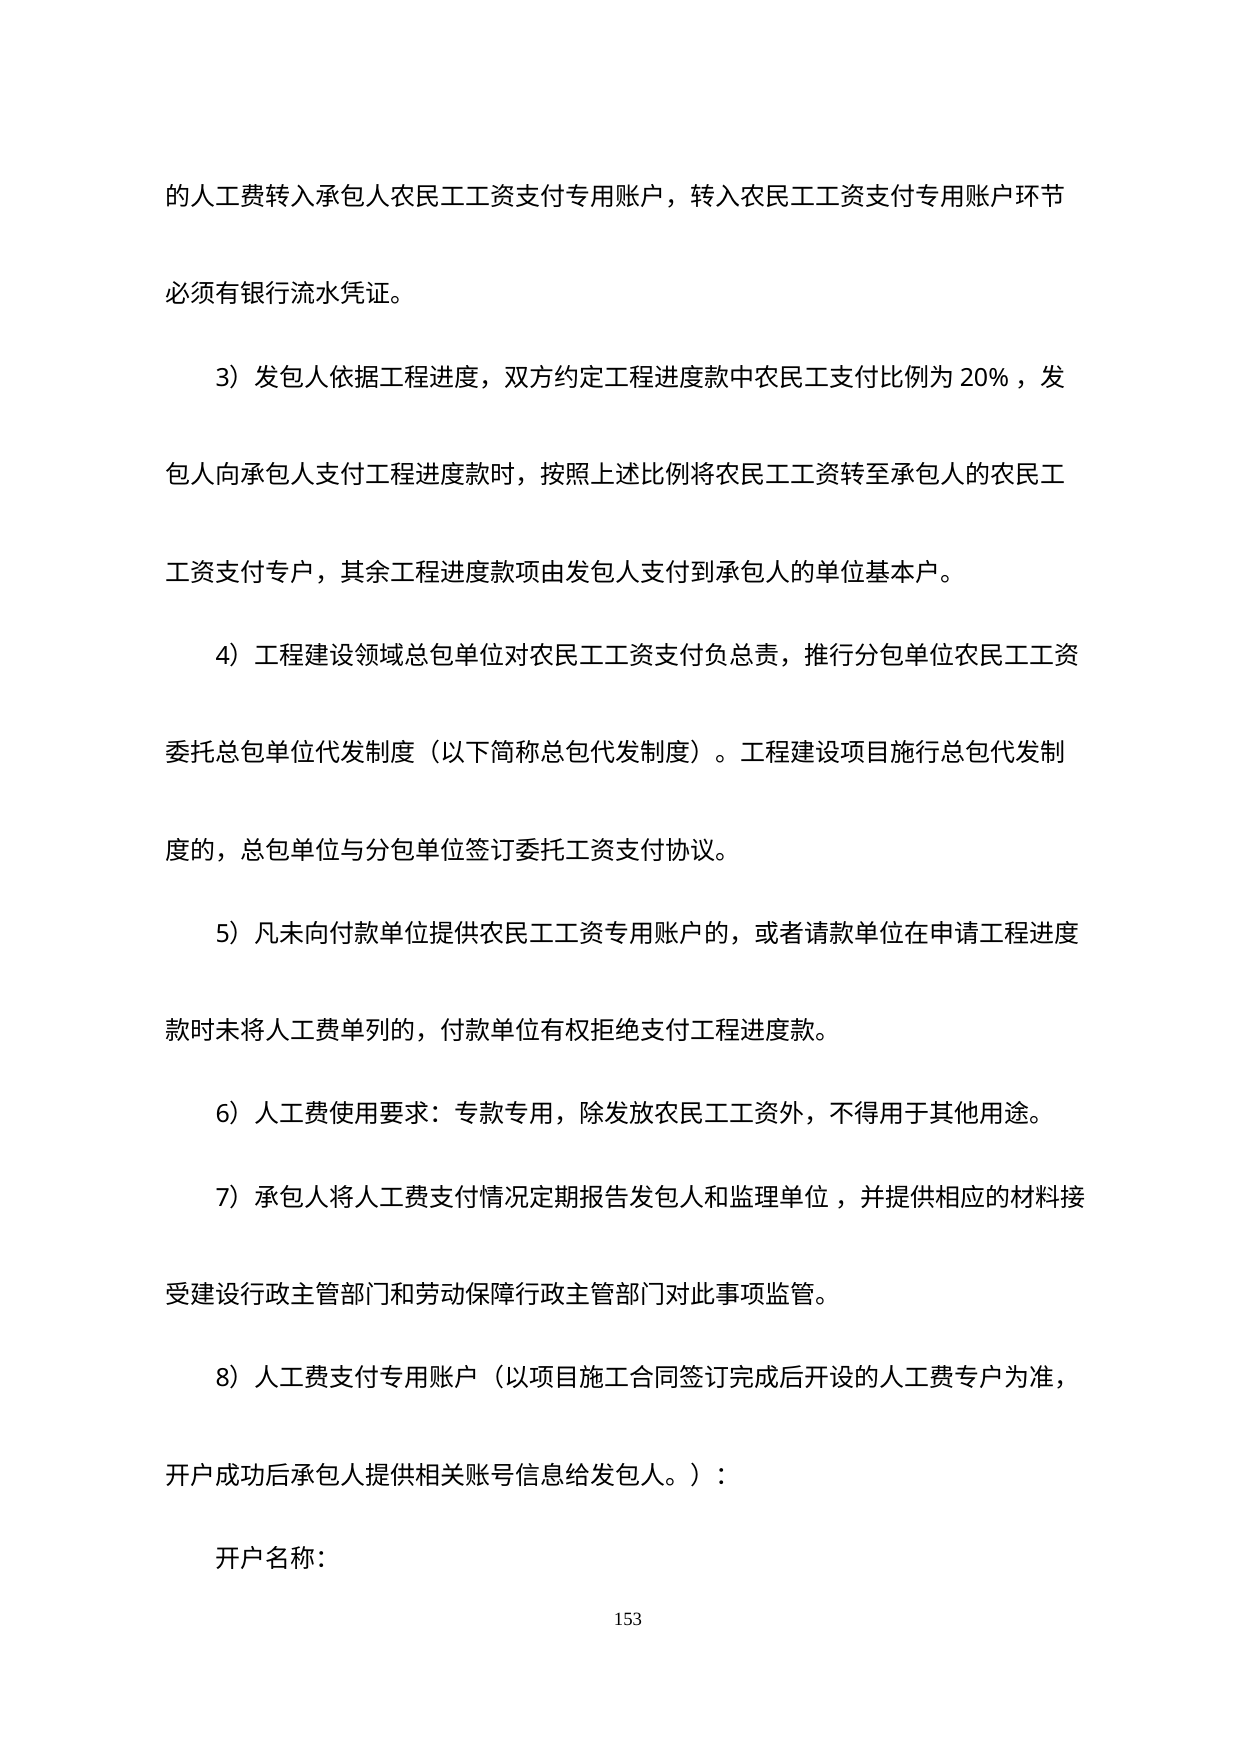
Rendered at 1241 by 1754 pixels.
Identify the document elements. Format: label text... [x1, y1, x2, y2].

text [165, 162, 1090, 324]
text 7）承包人将人工费支付情况定期报告发包人和监理单位 ，并提供相应的材料接受建设行政主管部门和劳动保障行政主管部门对此事项监管。 [165, 1163, 1090, 1325]
text 4）工程建设领域总包单位对农民工工资支付负总责，推行分包单位农民工工资委托总包单位代发制度（以下简称总包代发制度）。工程建设项目施行总包代发制度的，总包单位与分包单位签订委托工资支付协议。 [165, 621, 1090, 881]
text 6）人工费使用要求：专款专用，除发放农民工工资外，不得用于其他用途。 [165, 1079, 1090, 1144]
text 5）凡未向付款单位提供农民工工资专用账户的，或者请款单位在申请工程进度款时未将人工费单列的，付款单位有权拒绝支付工程进度款。 [165, 899, 1090, 1061]
text 开户名称： [165, 1524, 1090, 1589]
text 8）人工费支付专用账户（以项目施工合同签订完成后开设的人工费专户为准，开户成功后承包人提供相关账号信息给发包人。）： [165, 1343, 1090, 1506]
text 3）发包人依据工程进度，双方约定工程进度款中农民工支付比例为20% ，发包人向承包人支付工程进度款时，按照上述比例将农民工工资转至承包人的农民工工资支付专户，其余工程进度款项由发包人支付到承包人的单位基本户。 [165, 343, 1090, 603]
